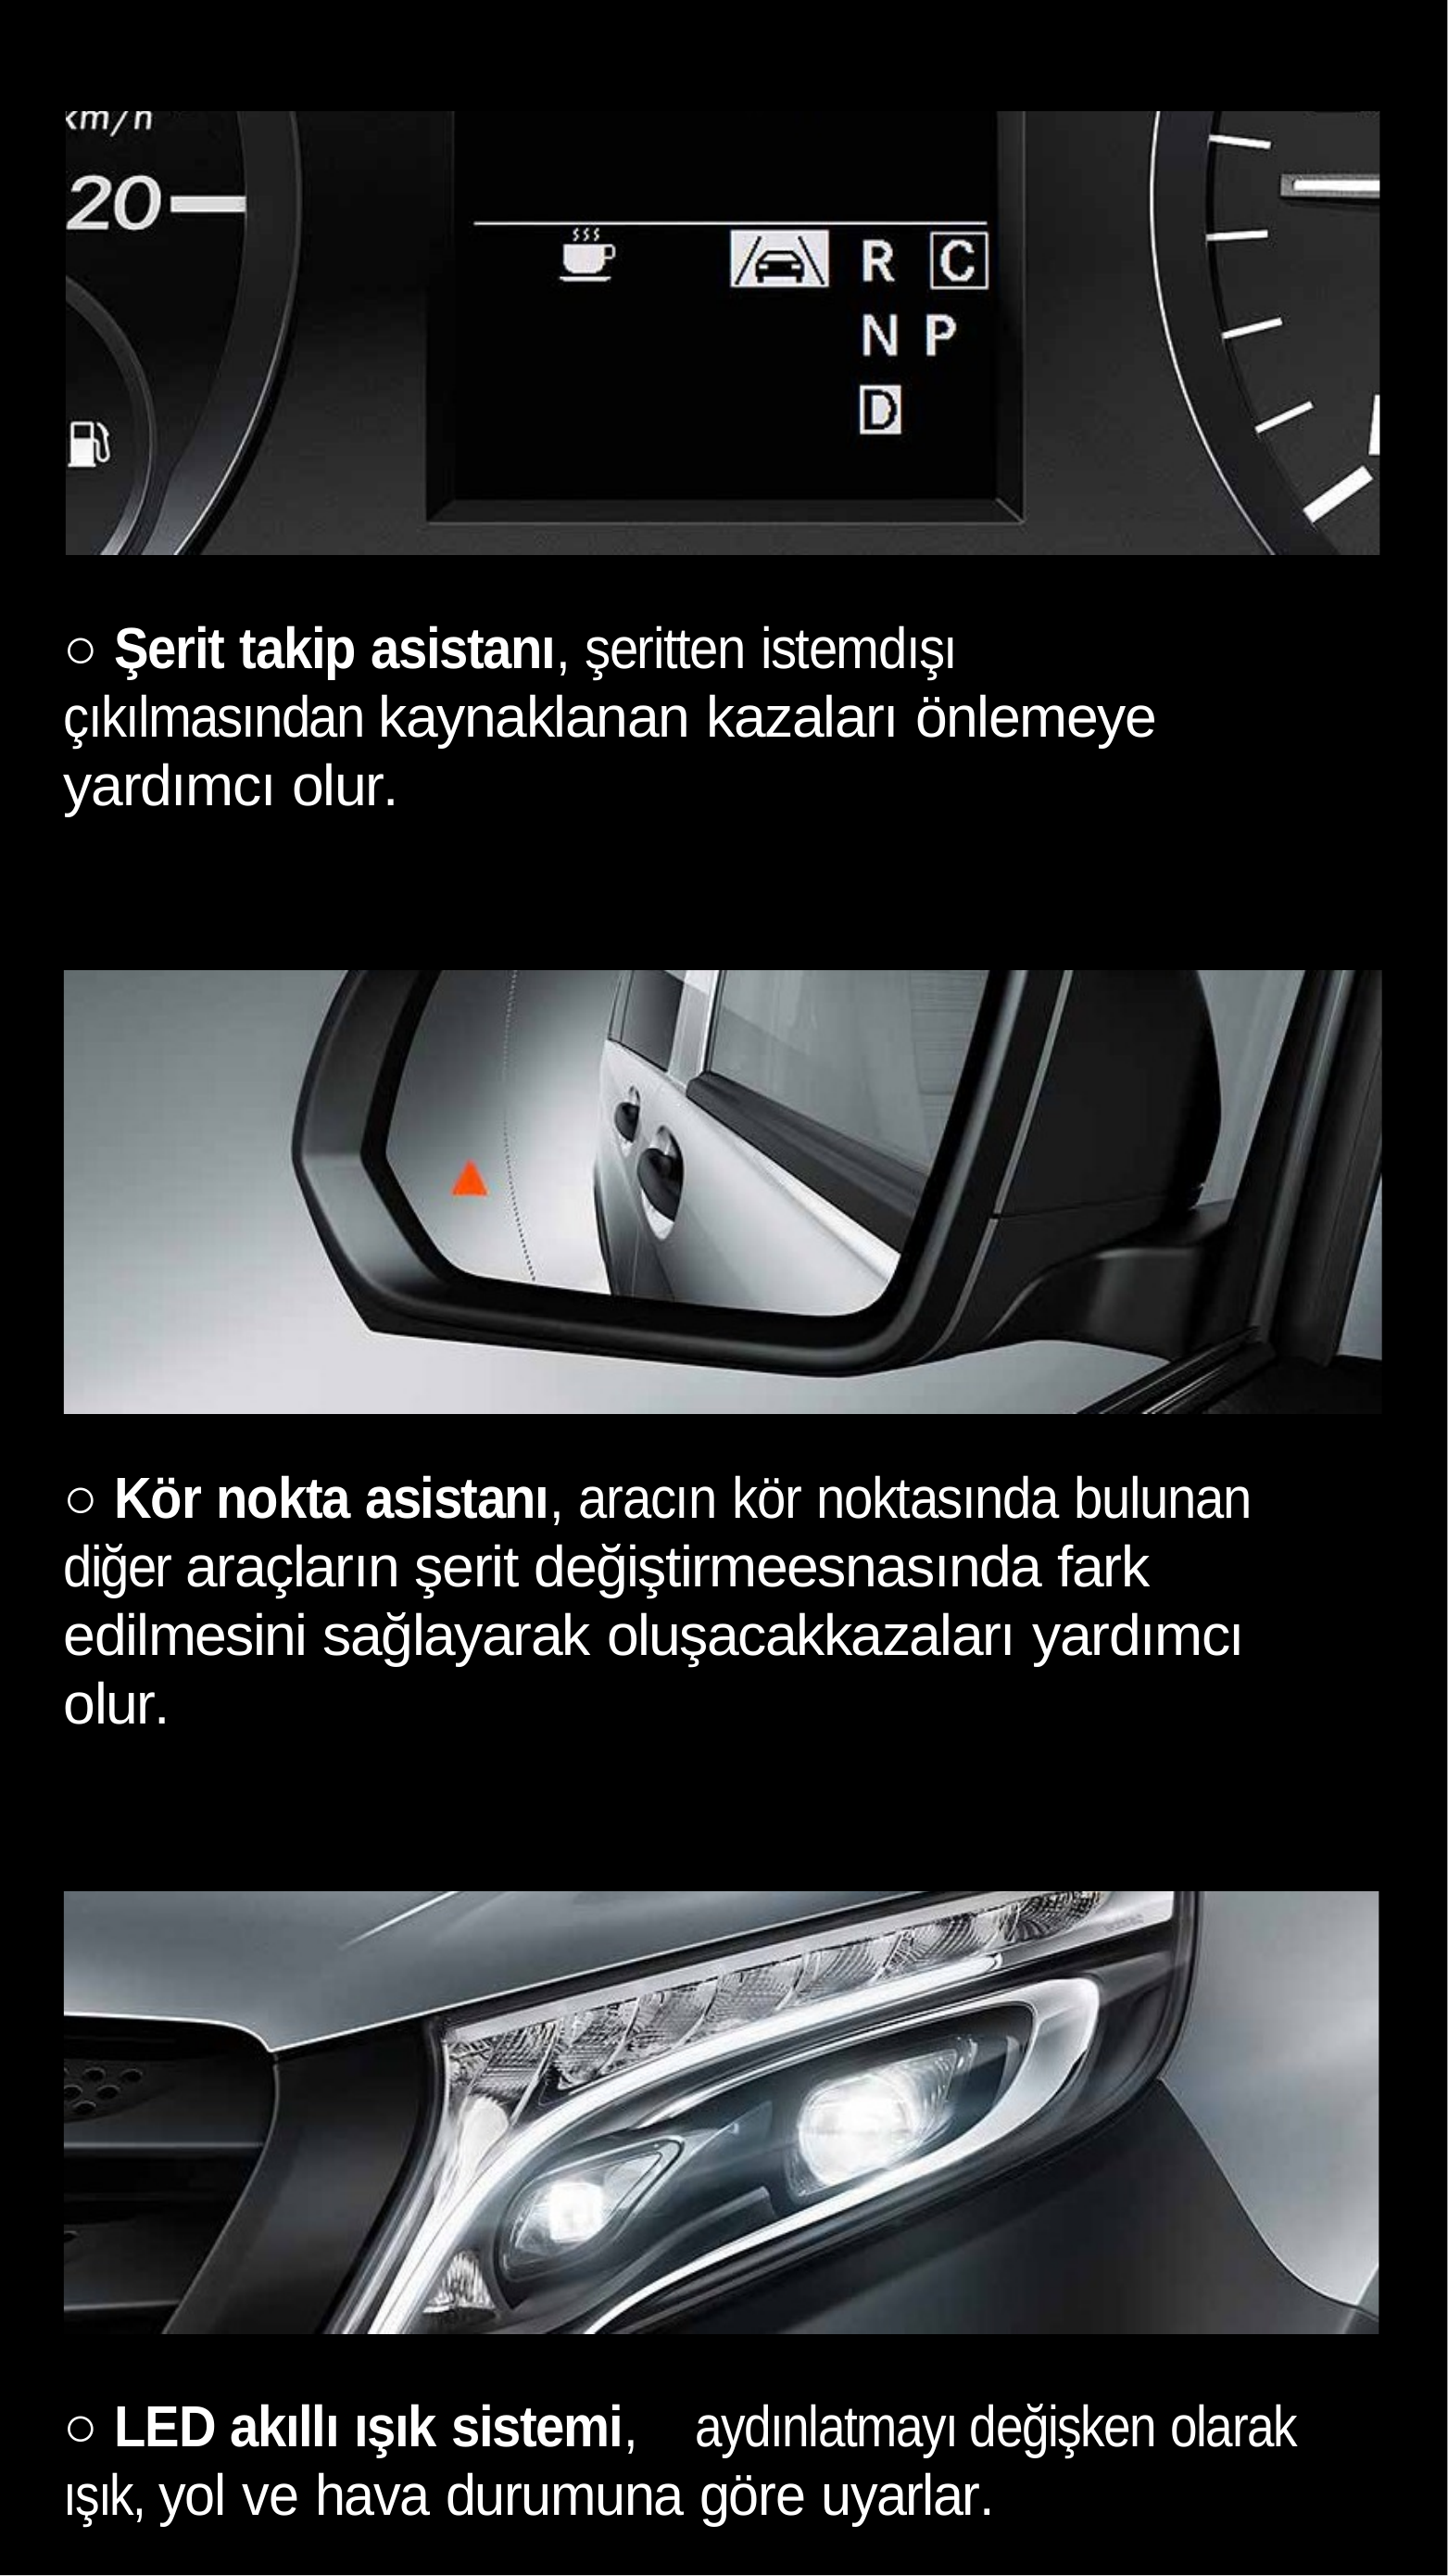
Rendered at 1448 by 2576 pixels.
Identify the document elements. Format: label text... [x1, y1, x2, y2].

list Şerit takip asistanı, şeritten istemdışı çıkılmasından kaynaklanan kazaları önlemeye yardımcı olur. [64, 614, 1230, 818]
picture [63, 970, 1382, 1414]
list Kör nokta asistanı, aracın kör noktasında bulunan diğer araçların şerit değiştirmeesnasında fark edilmesini sağlayarak oluşacakkazaları yardımcı olur. [64, 1464, 1315, 1736]
list LED akıllı ışık sistemi, aydınlatmayı değişken olarak ışık, yol ve hava durumuna göre uyarlar. [64, 2393, 1340, 2528]
picture [63, 1891, 1379, 2334]
picture [65, 111, 1380, 555]
